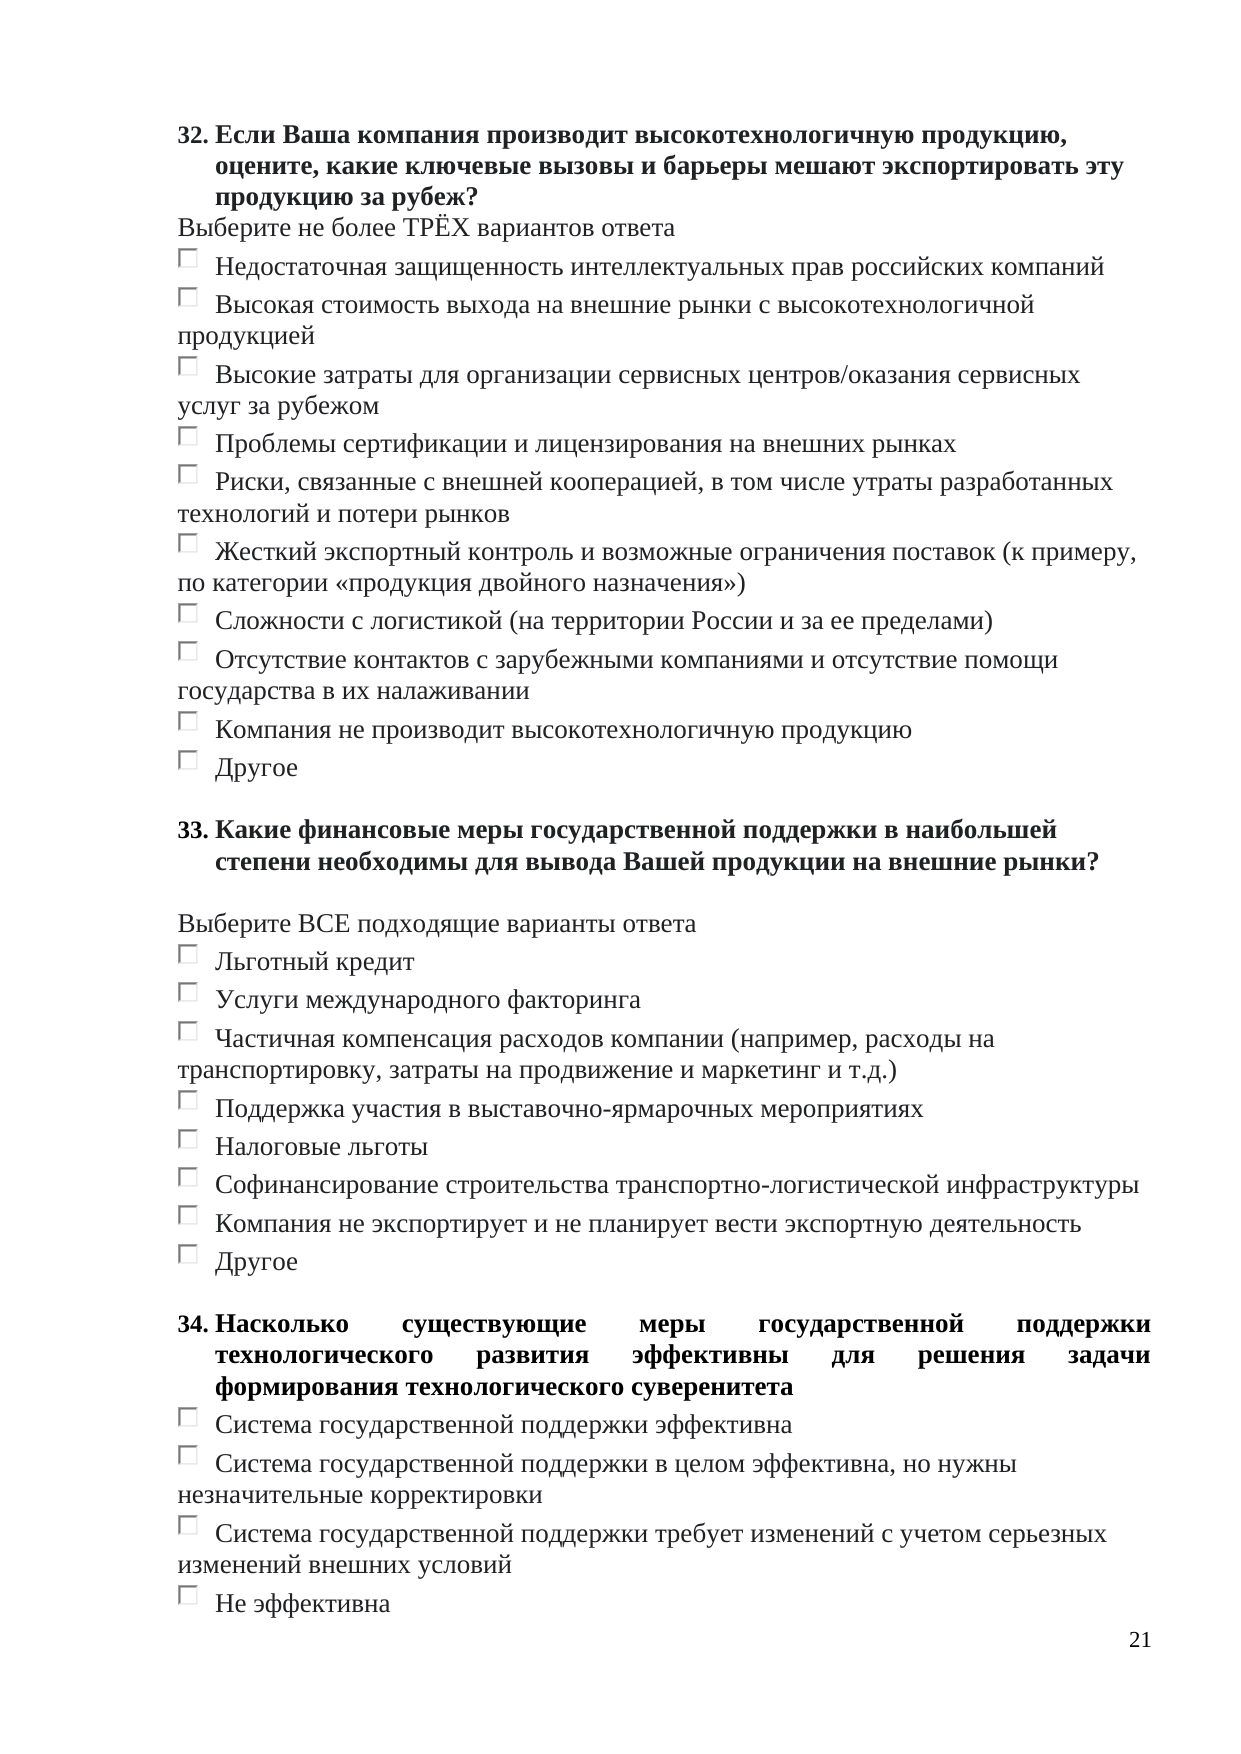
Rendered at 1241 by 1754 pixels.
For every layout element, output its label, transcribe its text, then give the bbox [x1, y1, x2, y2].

text Система государственной поддержки в целом эффективна, но нужны незначительные корректировки [177, 1439, 1152, 1509]
list Если Ваша компания производит высокотехнологичную продукцию, оцените, какие ключевые вызовы и барьеры мешают экспортировать эту продукцию за рубеж? [177, 118, 1152, 212]
list Какие финансовые меры государственной поддержки в наибольшей степени необходимы для вывода Вашей продукции на внешние рынки? [177, 813, 1152, 876]
text Услуги международного факторинга [177, 976, 1152, 1015]
text Частичная компенсация расходов компании (например, расходы на транспортировку, затраты на продвижение и маркетинг и т.д.) [177, 1015, 1152, 1084]
text Отсутствие контактов с зарубежными компаниями и отсутствие помощи государства в их налаживании [177, 636, 1152, 705]
list Насколько существующие меры государственной поддержки технологического развития эффективны для решения задачи формирования технологического суверенитета [177, 1307, 1152, 1401]
text Поддержка участия в выставочно-ярмарочных мероприятиях [177, 1084, 1152, 1123]
text Проблемы сертификации и лицензирования на внешних рынках [177, 420, 1152, 458]
text Компания не производит высокотехнологичную продукцию [177, 705, 1152, 744]
text Налоговые льготы [177, 1123, 1152, 1161]
text Другое [215, 744, 1152, 782]
text Высокая стоимость выхода на внешние рынки с высокотехнологичной продукцией [177, 281, 1152, 351]
text Риски, связанные с внешней кооперацией, в том числе утраты разработанных технологий и потери рынков [177, 458, 1152, 528]
text Сложности с логистикой (на территории России и за ее пределами) [177, 597, 1152, 636]
text Выберите ВСЕ подходящие варианты ответа [177, 907, 1152, 938]
text Недостаточная защищенность интеллектуальных прав российских компаний [177, 243, 1152, 281]
text Система государственной поддержки требует изменений с учетом серьезных изменений внешних условий [177, 1509, 1152, 1579]
text Система государственной поддержки эффективна [177, 1401, 1152, 1439]
text Не эффективна [177, 1579, 1152, 1618]
text Выберите не более ТРЁХ вариантов ответа [177, 212, 1152, 243]
text Другое [215, 1238, 1152, 1276]
text Софинансирование строительства транспортно-логистической инфраструктурыКомпания не экспортирует и не планирует вести экспортную деятельность [177, 1161, 1152, 1238]
text Льготный кредит [177, 938, 1152, 976]
text Высокие затраты для организации сервисных центров/оказания сервисных услуг за рубежом [177, 351, 1152, 420]
text Жесткий экспортный контроль и возможные ограничения поставок (к примеру, по категории «продукция двойного назначения») [177, 528, 1152, 597]
